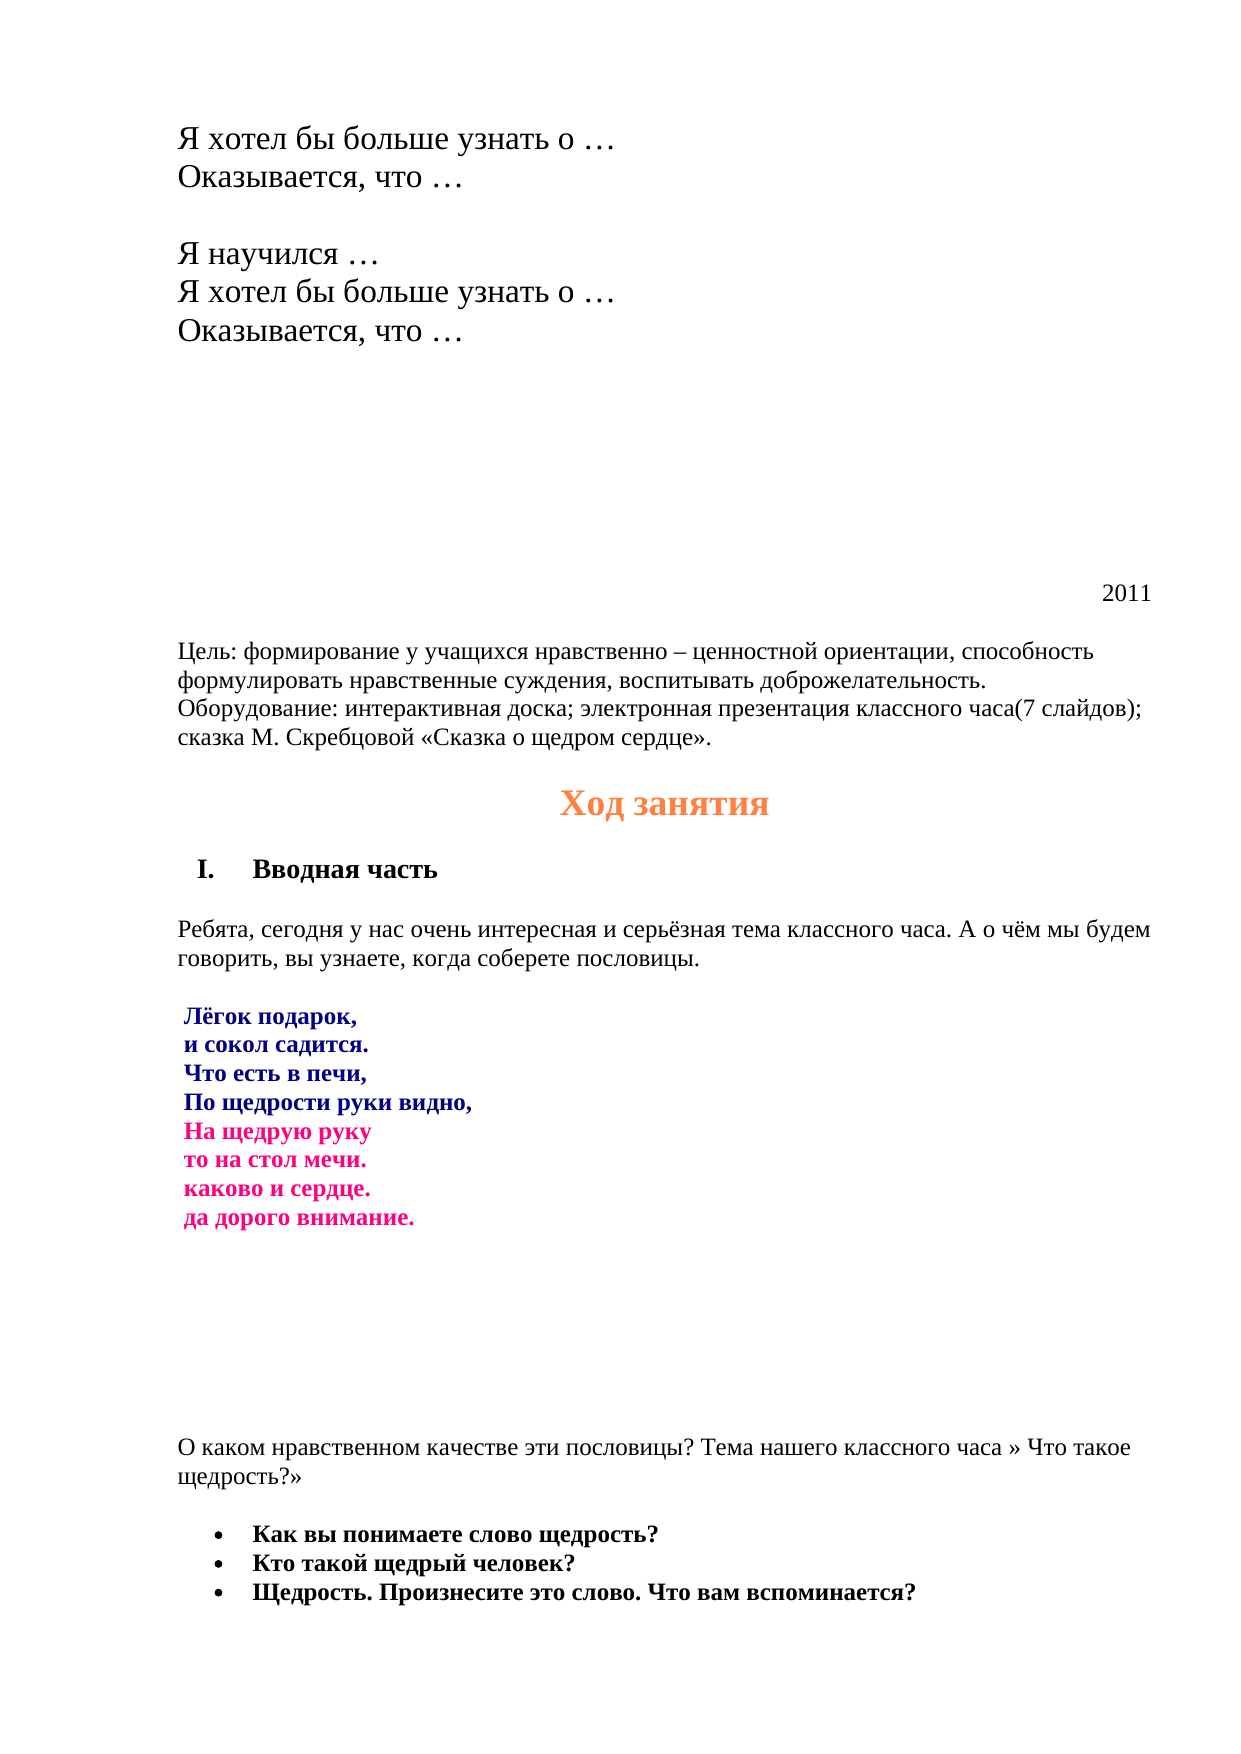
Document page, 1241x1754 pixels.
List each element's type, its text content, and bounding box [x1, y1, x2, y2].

text Ребята, сегодня у нас очень интересная и серьёзная тема классного часа. А о чём мы будем говорить, вы узнаете, когда соберете пословицы. [177, 914, 1152, 972]
text Оказывается, что … [177, 156, 1152, 195]
text 2011 [177, 578, 1152, 607]
list Как вы понимаете слово щедрость? [215, 1519, 1152, 1548]
text Что есть в печи, [177, 1058, 1152, 1087]
text Лёгок подарок, [177, 1001, 1152, 1029]
text На щедрую руку [177, 1116, 1152, 1144]
text Я хотел бы больше узнать о … [177, 271, 1152, 310]
text да дорого внимание. [177, 1202, 1152, 1231]
text Я научился … [177, 233, 1152, 271]
list Вводная часть [215, 852, 1152, 885]
text Ход занятия [177, 780, 1152, 823]
text Я хотел бы больше узнать о … [177, 118, 1152, 156]
list Щедрость. Произнесите это слово. Что вам вспоминается? [215, 1577, 1152, 1605]
text Оказывается, что … [177, 310, 1152, 348]
text По щедрости руки видно, [177, 1087, 1152, 1116]
text О каком нравственном качестве эти пословицы? Тема нашего классного часа » Что такое щедрость?» [177, 1432, 1152, 1490]
text Цель: формирование у учащихся нравственно – ценностной ориентации, способность формулировать нравственные суждения, воспитывать доброжелательность. Оборудование: интерактивная доска; электронная презентация классного часа(7 слайдов); сказка М. Скребцовой «Сказка о щедром сердце». [177, 636, 1152, 751]
text каково и сердце. [177, 1173, 1152, 1202]
list Кто такой щедрый человек? [215, 1548, 1152, 1577]
text то на стол мечи. [177, 1144, 1152, 1173]
text и сокол садится. [177, 1029, 1152, 1058]
